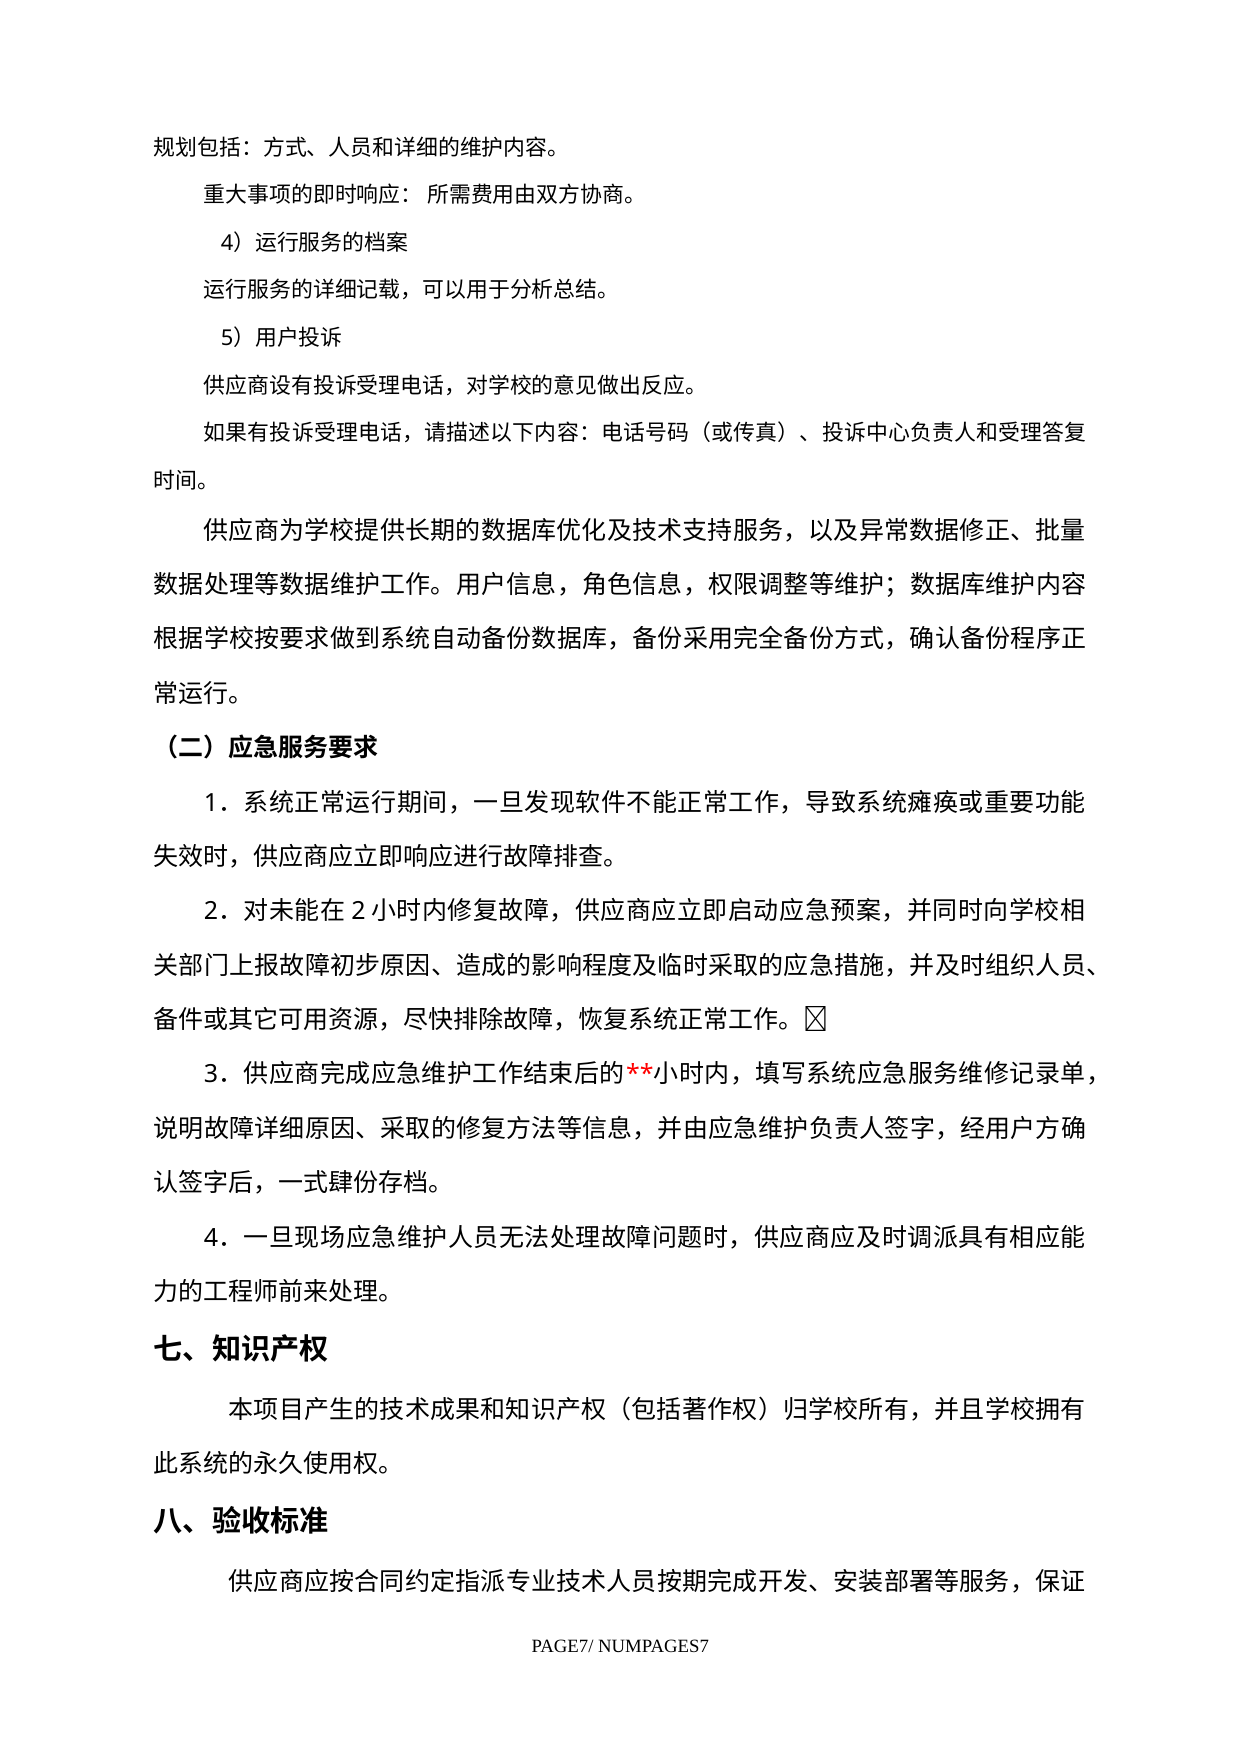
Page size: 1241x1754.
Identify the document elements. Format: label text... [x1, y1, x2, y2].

text 3．供应商完成应急维护工作结束后的**小时内，填写系统应急服务维修记录单，说明故障详细原因、采取的修复方法等信息，并由应急维护负责人签字，经用户方确认签字后，一式肆份存档。 [153, 1054, 1087, 1199]
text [153, 130, 1087, 162]
text 1．系统正常运行期间，一旦发现软件不能正常工作，导致系统瘫痪或重要功能失效时，供应商应立即响应进行故障排查。 [153, 782, 1087, 873]
text 如果有投诉受理电话，请描述以下内容：电话号码（或传真）、投诉中心负责人和受理答复时间。 [153, 415, 1087, 494]
text 4）运行服务的档案 [153, 225, 1087, 257]
text 本项目产生的技术成果和知识产权（包括著作权）归学校所有，并且学校拥有此系统的永久使用权。 [153, 1389, 1087, 1480]
subtitle 八、验收标准 [153, 1498, 1087, 1540]
text 供应商为学校提供长期的数据库优化及技术支持服务，以及异常数据修正、批量数据处理等数据维护工作。用户信息，角色信息，权限调整等维护；数据库维护内容根据学校按要求做到系统自动备份数据库，备份采用完全备份方式，确认备份程序正常运行。 [153, 510, 1087, 709]
text 供应商设有投诉受理电话，对学校的意见做出反应。 [153, 368, 1087, 399]
text 4．一旦现场应急维护人员无法处理故障问题时，供应商应及时调派具有相应能力的工程师前来处理。 [153, 1217, 1087, 1308]
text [153, 1561, 1087, 1598]
subtitle 七、知识产权 [153, 1326, 1087, 1368]
text 5）用户投诉 [153, 320, 1087, 352]
text 重大事项的即时响应： 所需费用由双方协商。 [153, 177, 1087, 209]
text （二）应急服务要求 [153, 728, 1087, 764]
text 2．对未能在2小时内修复故障，供应商应立即启动应急预案，并同时向学校相关部门上报故障初步原因、造成的影响程度及临时采取的应急措施，并及时组织人员、备件或其它可用资源，尽快排除故障，恢复系统正常工作。 [153, 891, 1087, 1036]
text 运行服务的详细记载，可以用于分析总结。 [153, 272, 1087, 304]
